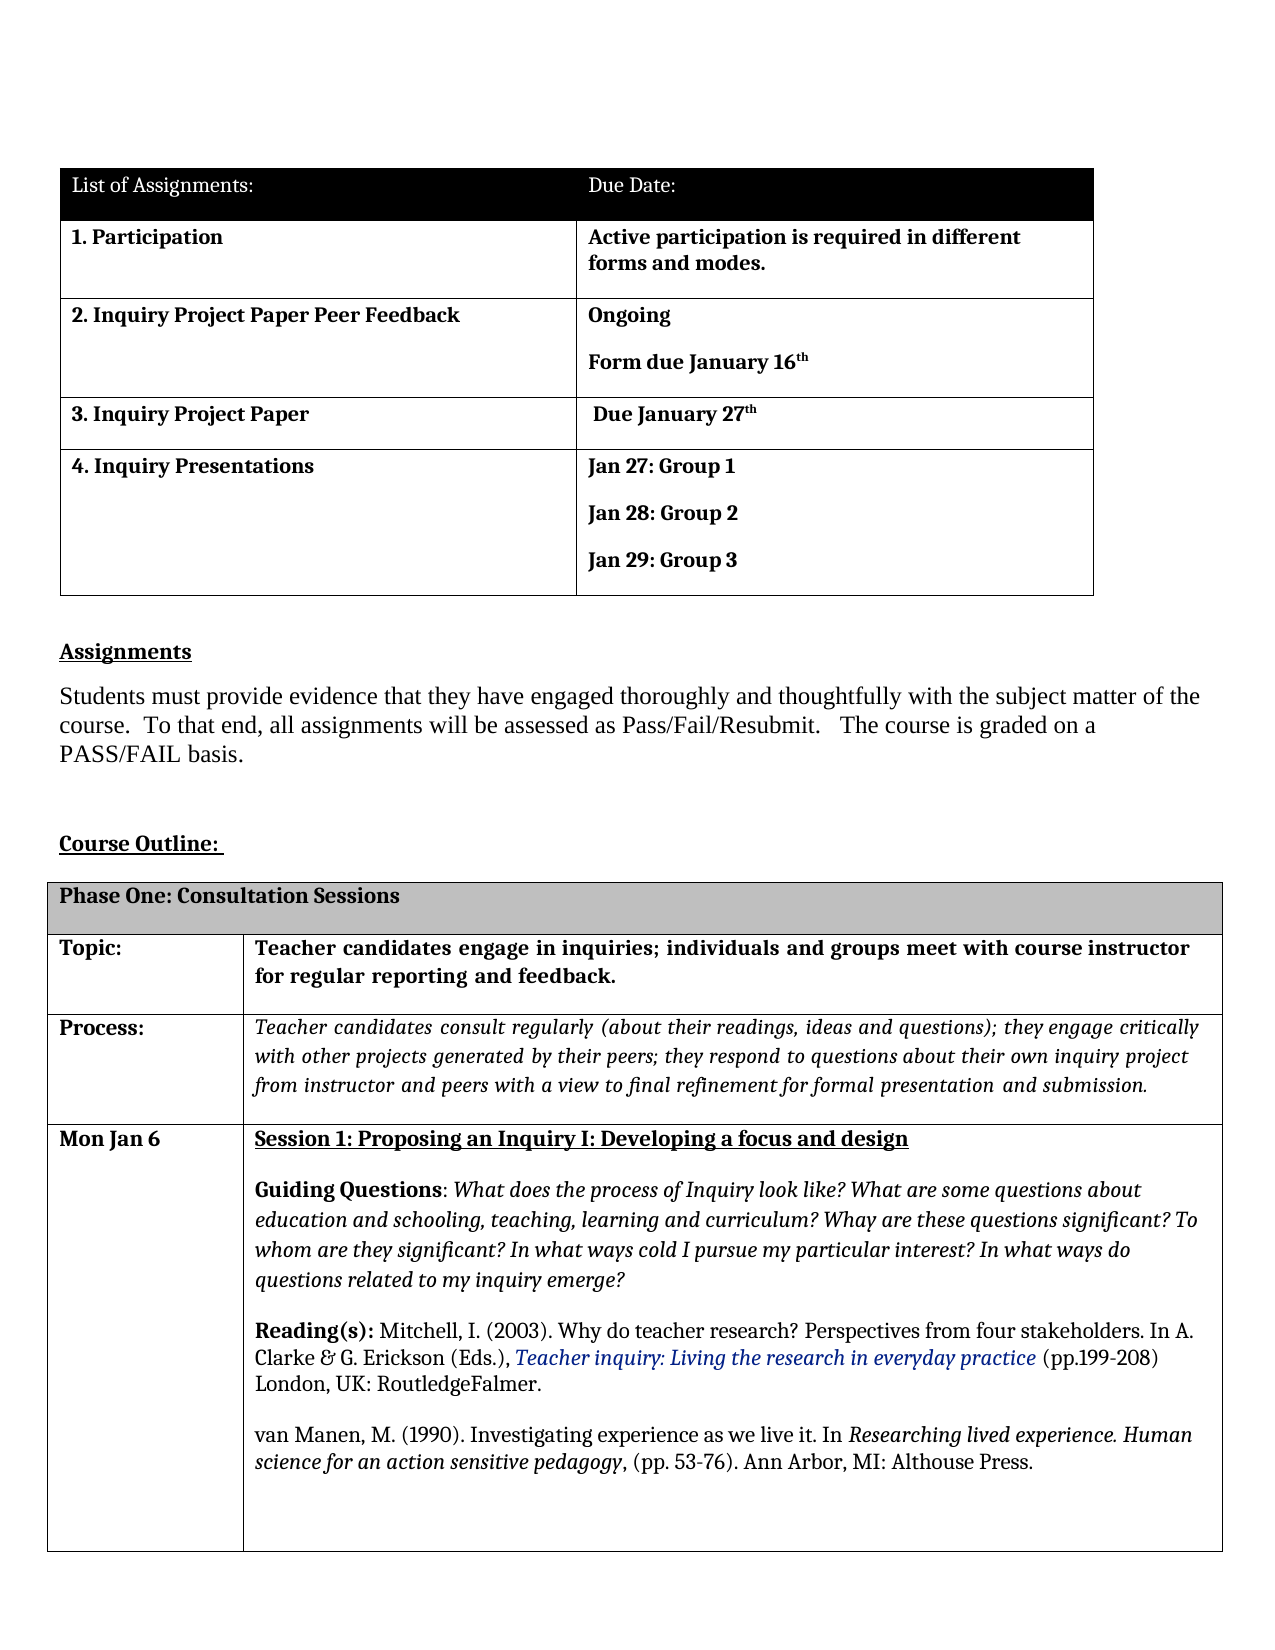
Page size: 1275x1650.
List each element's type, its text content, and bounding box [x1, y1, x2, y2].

table_cell 4. Inquiry Presentations [61, 450, 576, 595]
text Students must provide evidence that they have engaged thoroughly and thoughtfully with the subject matter of the course. To that end, all assignments will be assessed as Pass/Fail/Resubmit. The course is graded on a PASS/FAIL basis. [59, 681, 1211, 767]
table_cell Active participation is required in different forms and modes. [577, 221, 1093, 298]
table_cell Teacher candidates engage in inquiries; individuals and groups meet with course instructor for regular reporting and feedback. [244, 935, 1222, 1014]
table_cell 3. Inquiry Project Paper [61, 398, 576, 449]
table_header List of Assignments: [61, 169, 576, 220]
table_cell Due January 27th [577, 398, 1093, 449]
table_cell 1. Participation [61, 221, 576, 298]
text Course Outline: [59, 831, 1211, 857]
table_cell Session 1: Proposing an Inquiry I: Developing a focus and design Guiding Questions: What does the process of Inquiry look like? What are some questions about education and schooling, teaching, learning and curriculum? Whay are these questions significant? To whom are they significant? In what ways cold I pursue my particular interest? In what ways do questions related to my inquiry emerge? Reading(s): Mitchell, I. (2003). Why do teacher research? Perspectives from four stakeholders. In A. Clarke & G. Erickson (Eds.), Teacher inquiry: Living the research in everyday practice (pp.199-208) London, UK: RoutledgeFalmer. van Manen, M. (1990). Investigating experience as we live it. In Researching lived experience. Human science for an action sensitive pedagogy, (pp. 53-76). Ann Arbor, MI: Althouse Press. [244, 1125, 1222, 1551]
table_cell 2. Inquiry Project Paper Peer Feedback [61, 299, 576, 397]
table_header Due Date: [577, 169, 1093, 220]
table_cell Mon Jan 6 [48, 1125, 243, 1551]
table_cell Jan 27: Group 1 Jan 28: Group 2 Jan 29: Group 3 [577, 450, 1093, 595]
table_header Phase One: Consultation Sessions [48, 883, 1222, 934]
table_cell Topic: [48, 935, 243, 1014]
table_cell Teacher candidates consult regularly (about their readings, ideas and questions); they engage critically with other projects generated by their peers; they respond to questions about their own inquiry project from instructor and peers with a view to final refinement for formal presentation and submission. [244, 1015, 1222, 1124]
text Assignments [59, 638, 1211, 665]
table_cell Process: [48, 1015, 243, 1124]
table_cell Ongoing Form due January 16th [577, 299, 1093, 397]
